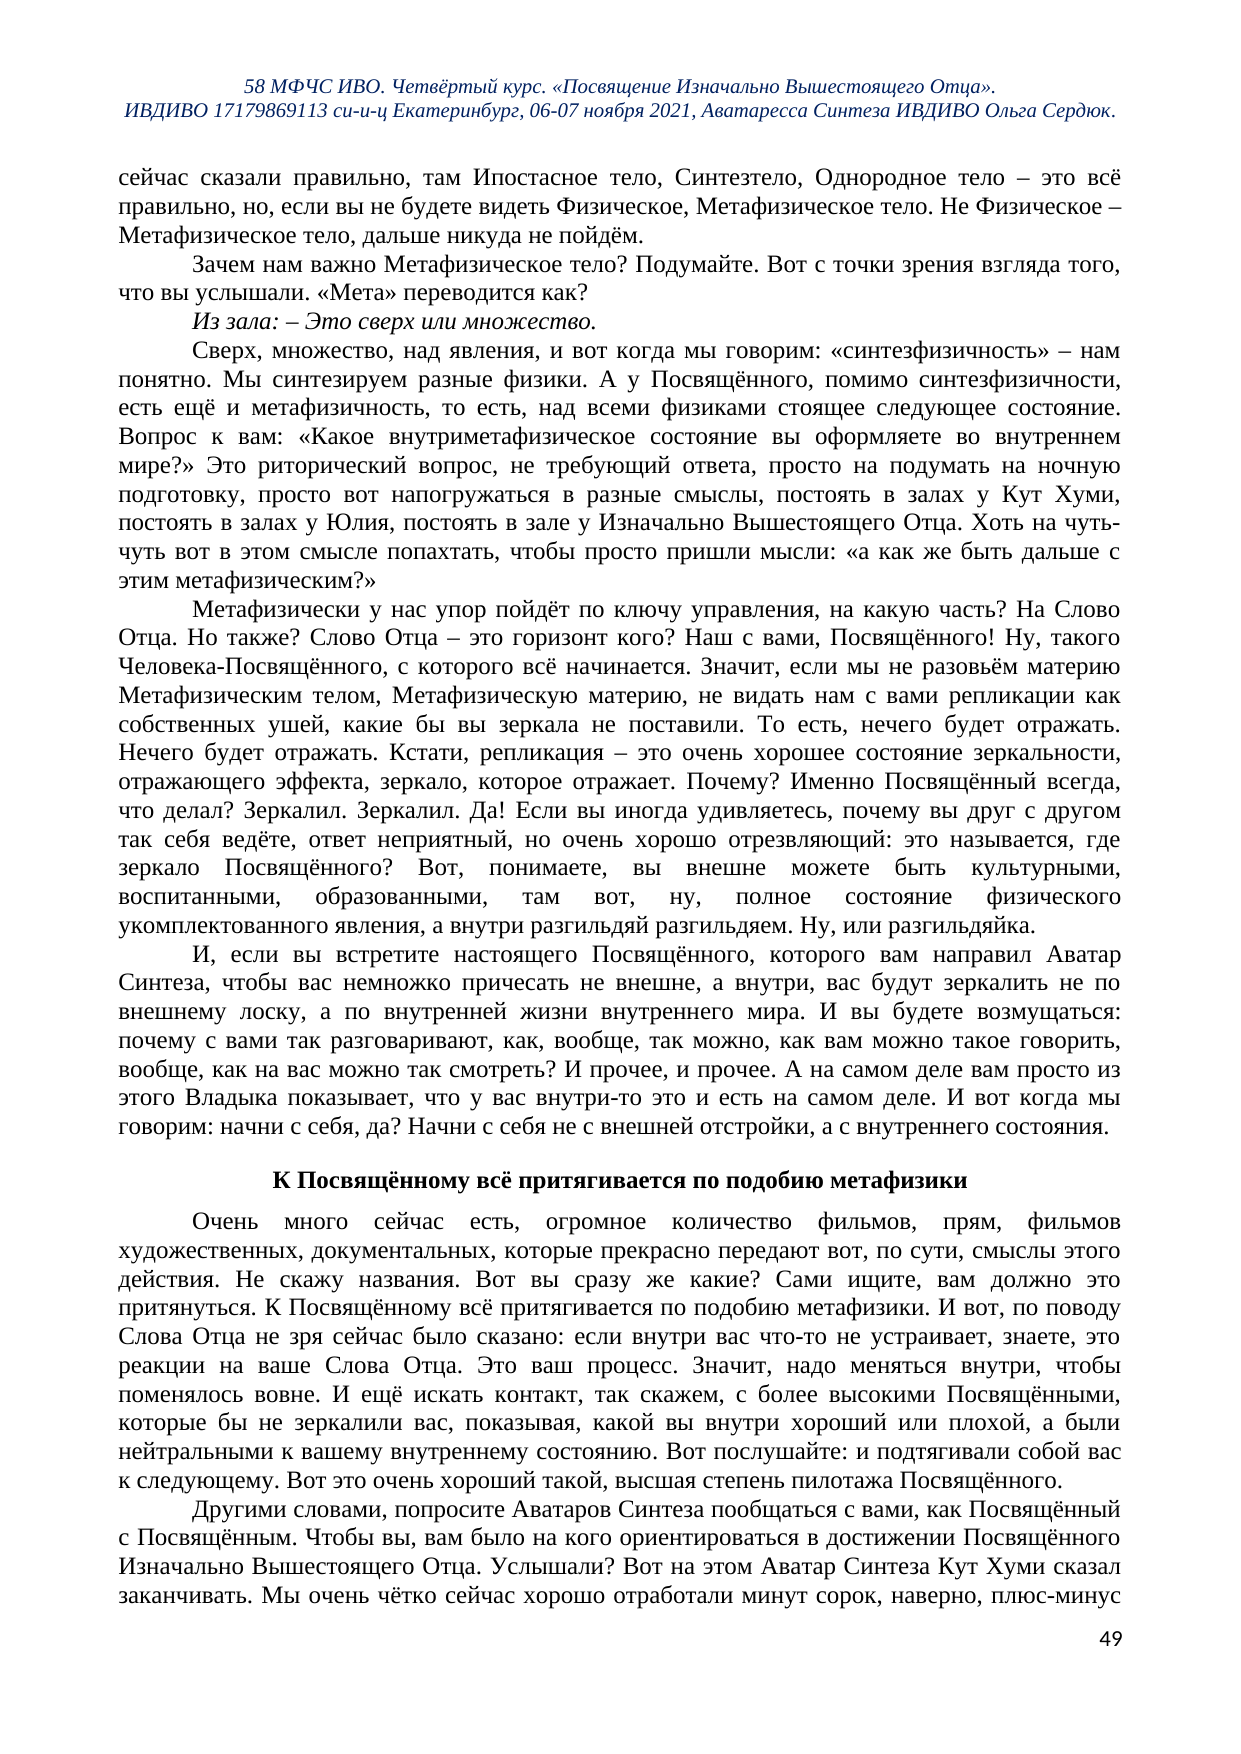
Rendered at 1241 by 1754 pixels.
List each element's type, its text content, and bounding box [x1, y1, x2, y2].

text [118, 1494, 1122, 1609]
text Из зала: – Это сверх или множество. [118, 306, 1122, 335]
text Очень много сейчас есть, огромное количество фильмов, прям, фильмов художественных, документальных, которые прекрасно передают вот, по сути, смыслы этого действия. Не скажу названия. Вот вы сразу же какие? Сами ищите, вам должно это притянуться. К Посвящённому всё притягивается по подобию метафизики. И вот, по поводу Слова Отца не зря сейчас было сказано: если внутри вас что-то не устраивает, знаете, это реакции на ваше Слова Отца. Это ваш процесс. Значит, надо меняться внутри, чтобы поменялось вовне. И ещё искать контакт, так скажем, с более высокими Посвящёнными, которые бы не зеркалили вас, показывая, какой вы внутри хороший или плохой, а были нейтральными к вашему внутреннему состоянию. Вот послушайте: и подтягивали собой вас к следующему. Вот это очень хороший такой, высшая степень пилотажа Посвящённого. [118, 1206, 1122, 1494]
text Зачем нам важно Метафизическое тело? Подумайте. Вот с точки зрения взгляда того, что вы услышали. «Мета» переводится как? [118, 249, 1122, 306]
text Метафизически у нас упор пойдёт по ключу управления, на какую часть? На Слово Отца. Но также? Слово Отца – это горизонт кого? Наш с вами, Посвящённого! Ну, такого Человека-Посвящённого, с которого всё начинается. Значит, если мы не разовьём материю Метафизическим телом, Метафизическую материю, не видать нам с вами репликации как собственных ушей, какие бы вы зеркала не поставили. То есть, нечего будет отражать. Нечего будет отражать. Кстати, репликация – это очень хорошее состояние зеркальности, отражающего эффекта, зеркало, которое отражает. Почему? Именно Посвящённый всегда, что делал? Зеркалил. Зеркалил. Да! Если вы иногда удивляетесь, почему вы друг с другом так себя ведёте, ответ неприятный, но очень хорошо отрезвляющий: это называется, где зеркало Посвящённого? Вот, понимаете, вы внешне можете быть культурными, воспитанными, образованными, там вот, ну, полное состояние физического укомплектованного явления, а внутри разгильдяй разгильдяем. Ну, или разгильдяйка. [118, 594, 1122, 939]
text И, если вы встретите настоящего Посвящённого, которого вам направил Аватар Синтеза, чтобы вас немножко причесать не внешне, а внутри, вас будут зеркалить не по внешнему лоску, а по внутренней жизни внутреннего мира. И вы будете возмущаться: почему с вами так разговаривают, как, вообще, так можно, как вам можно такое говорить, вообще, как на вас можно так смотреть? И прочее, и прочее. А на самом деле вам просто из этого Владыка показывает, что у вас внутри-то это и есть на самом деле. И вот когда мы говорим: начни с себя, да? Начни с себя не с внешней отстройки, а с внутреннего состояния. [118, 939, 1122, 1140]
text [118, 162, 1122, 249]
subtitle К Посвящённому всё притягивается по подобию метафизики [118, 1165, 1122, 1194]
text Сверх, множество, над явления, и вот когда мы говорим: «синтезфизичность» – нам понятно. Мы синтезируем разные физики. А у Посвящённого, помимо синтезфизичности, есть ещё и метафизичность, то есть, над всеми физиками стоящее следующее состояние. Вопрос к вам: «Какое внутриметафизическое состояние вы оформляете во внутреннем мире?» Это риторический вопрос, не требующий ответа, просто на подумать на ночную подготовку, просто вот напогружаться в разные смыслы, постоять в залах у Кут Хуми, постоять в залах у Юлия, постоять в зале у Изначально Вышестоящего Отца. Хоть на чуть-чуть вот в этом смысле попахтать, чтобы просто пришли мысли: «а как же быть дальше с этим метафизическим?» [118, 335, 1122, 594]
